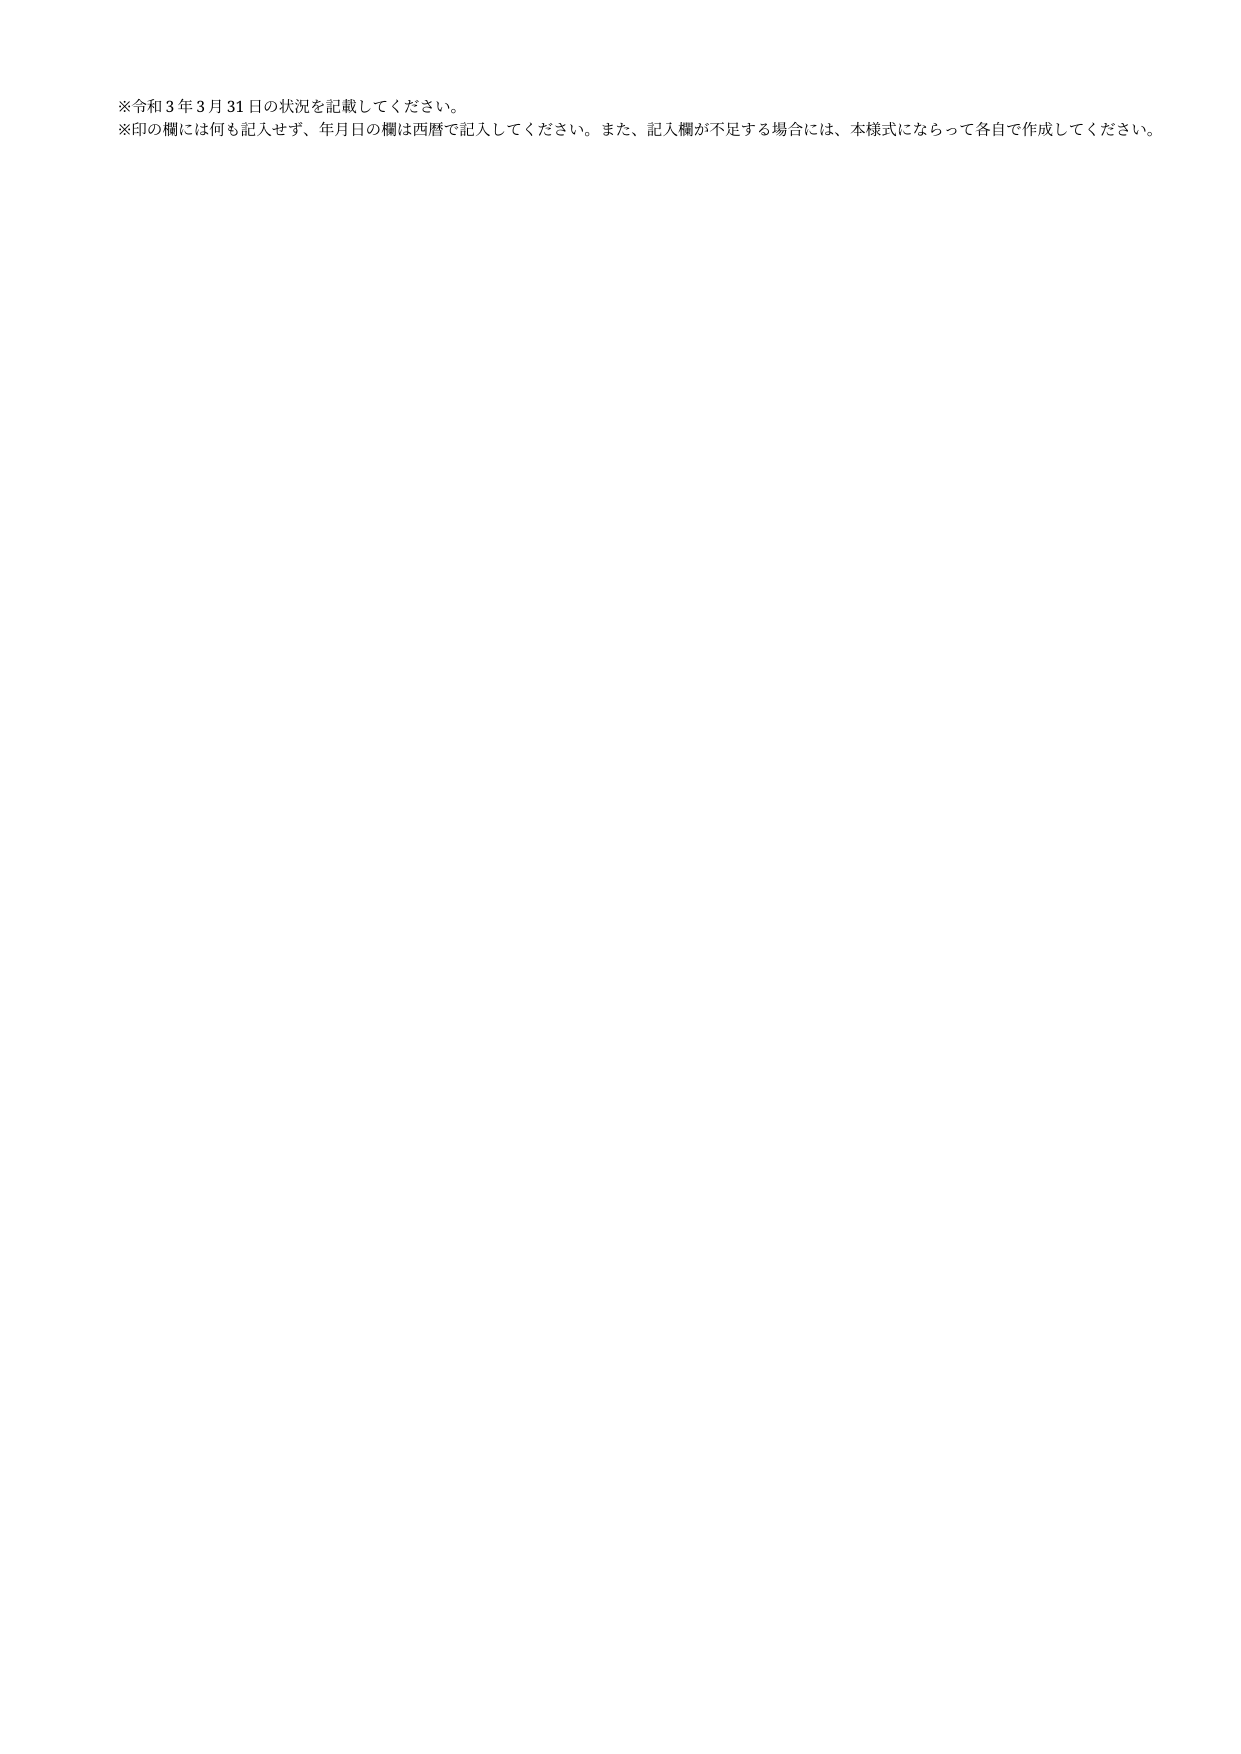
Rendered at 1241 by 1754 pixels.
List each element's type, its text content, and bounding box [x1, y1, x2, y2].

text ※印の欄には何も記入せず、年月日の欄は西暦で記入してください。また、記入欄が不足する場合には、本様式にならって各自で作成してください。 [118, 117, 1156, 140]
text ※令和3年3月31日の状況を記載してください。 [118, 94, 1156, 117]
